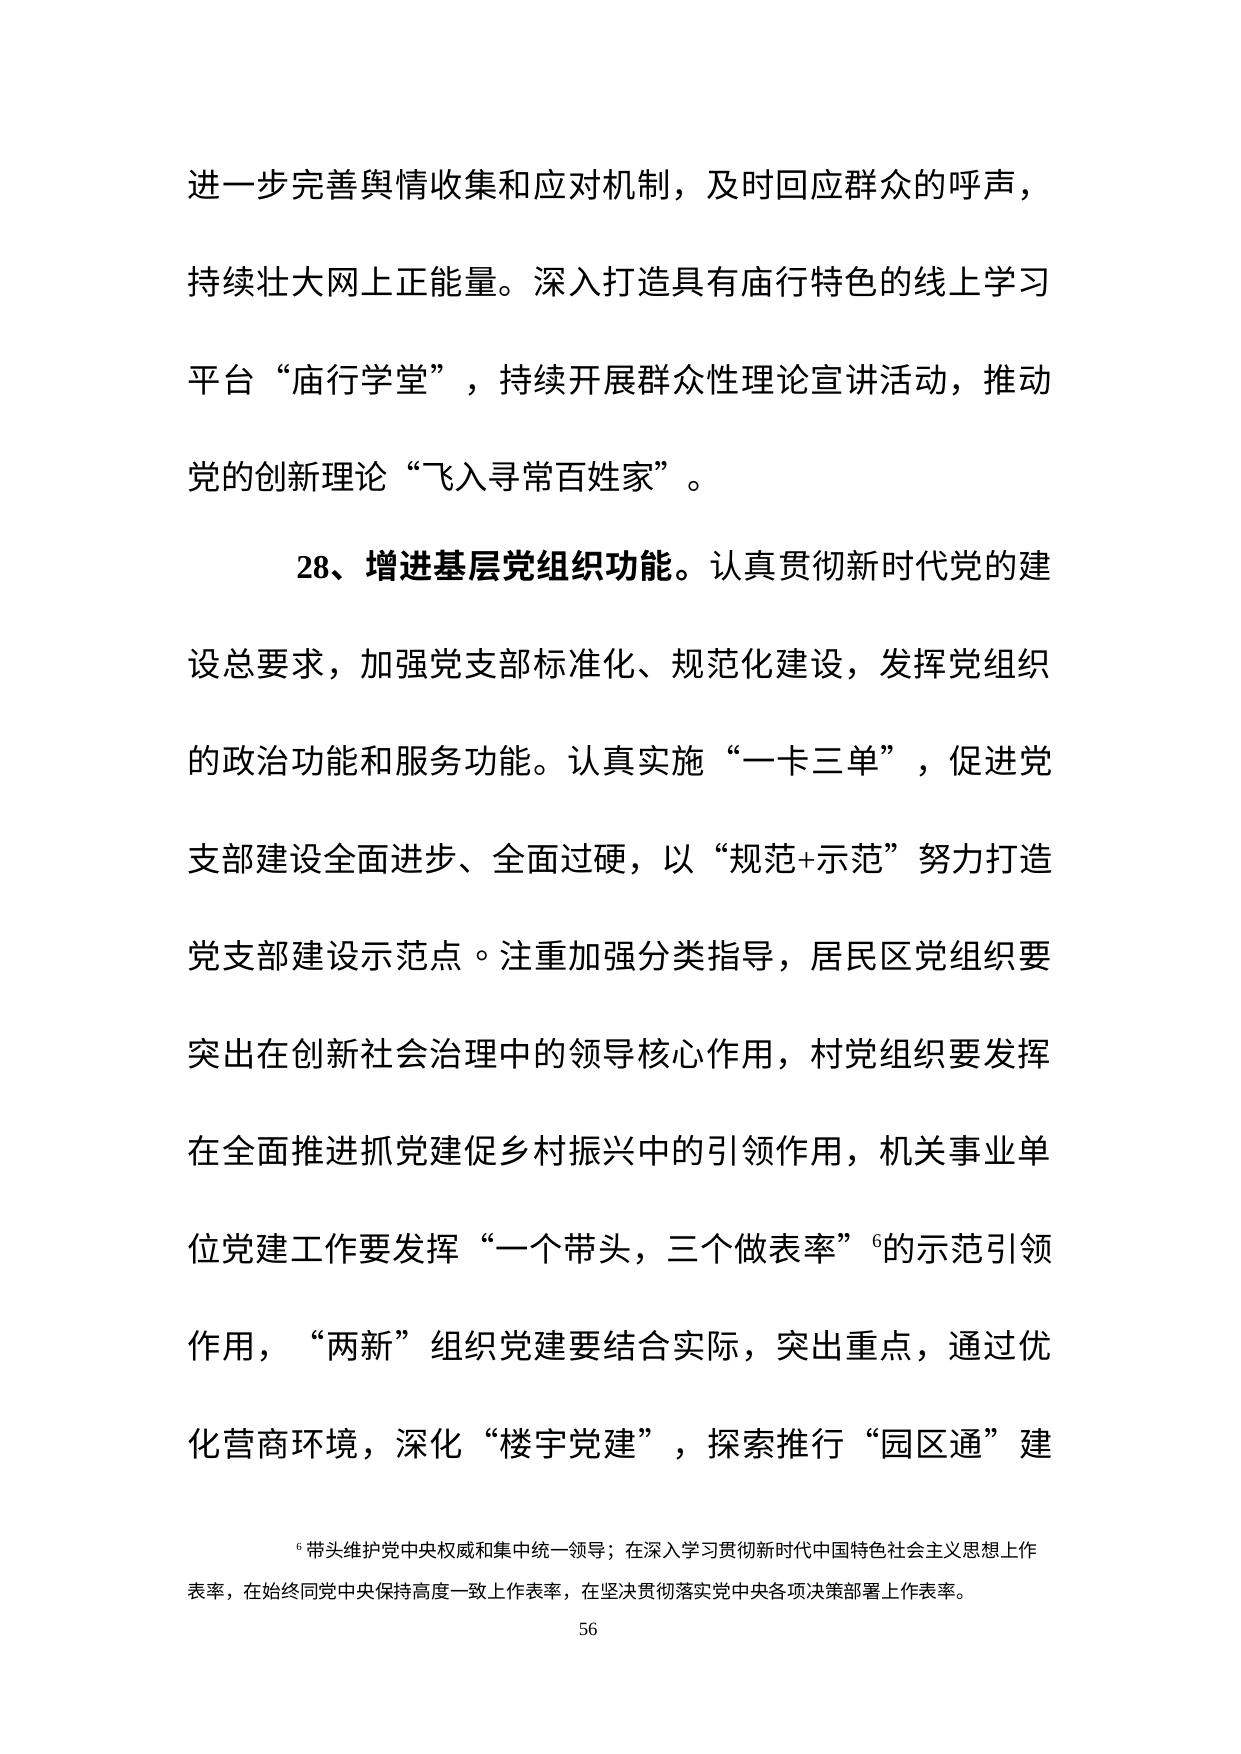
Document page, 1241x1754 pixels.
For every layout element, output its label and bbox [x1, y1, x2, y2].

text [187, 150, 1053, 507]
text [187, 532, 1053, 1474]
